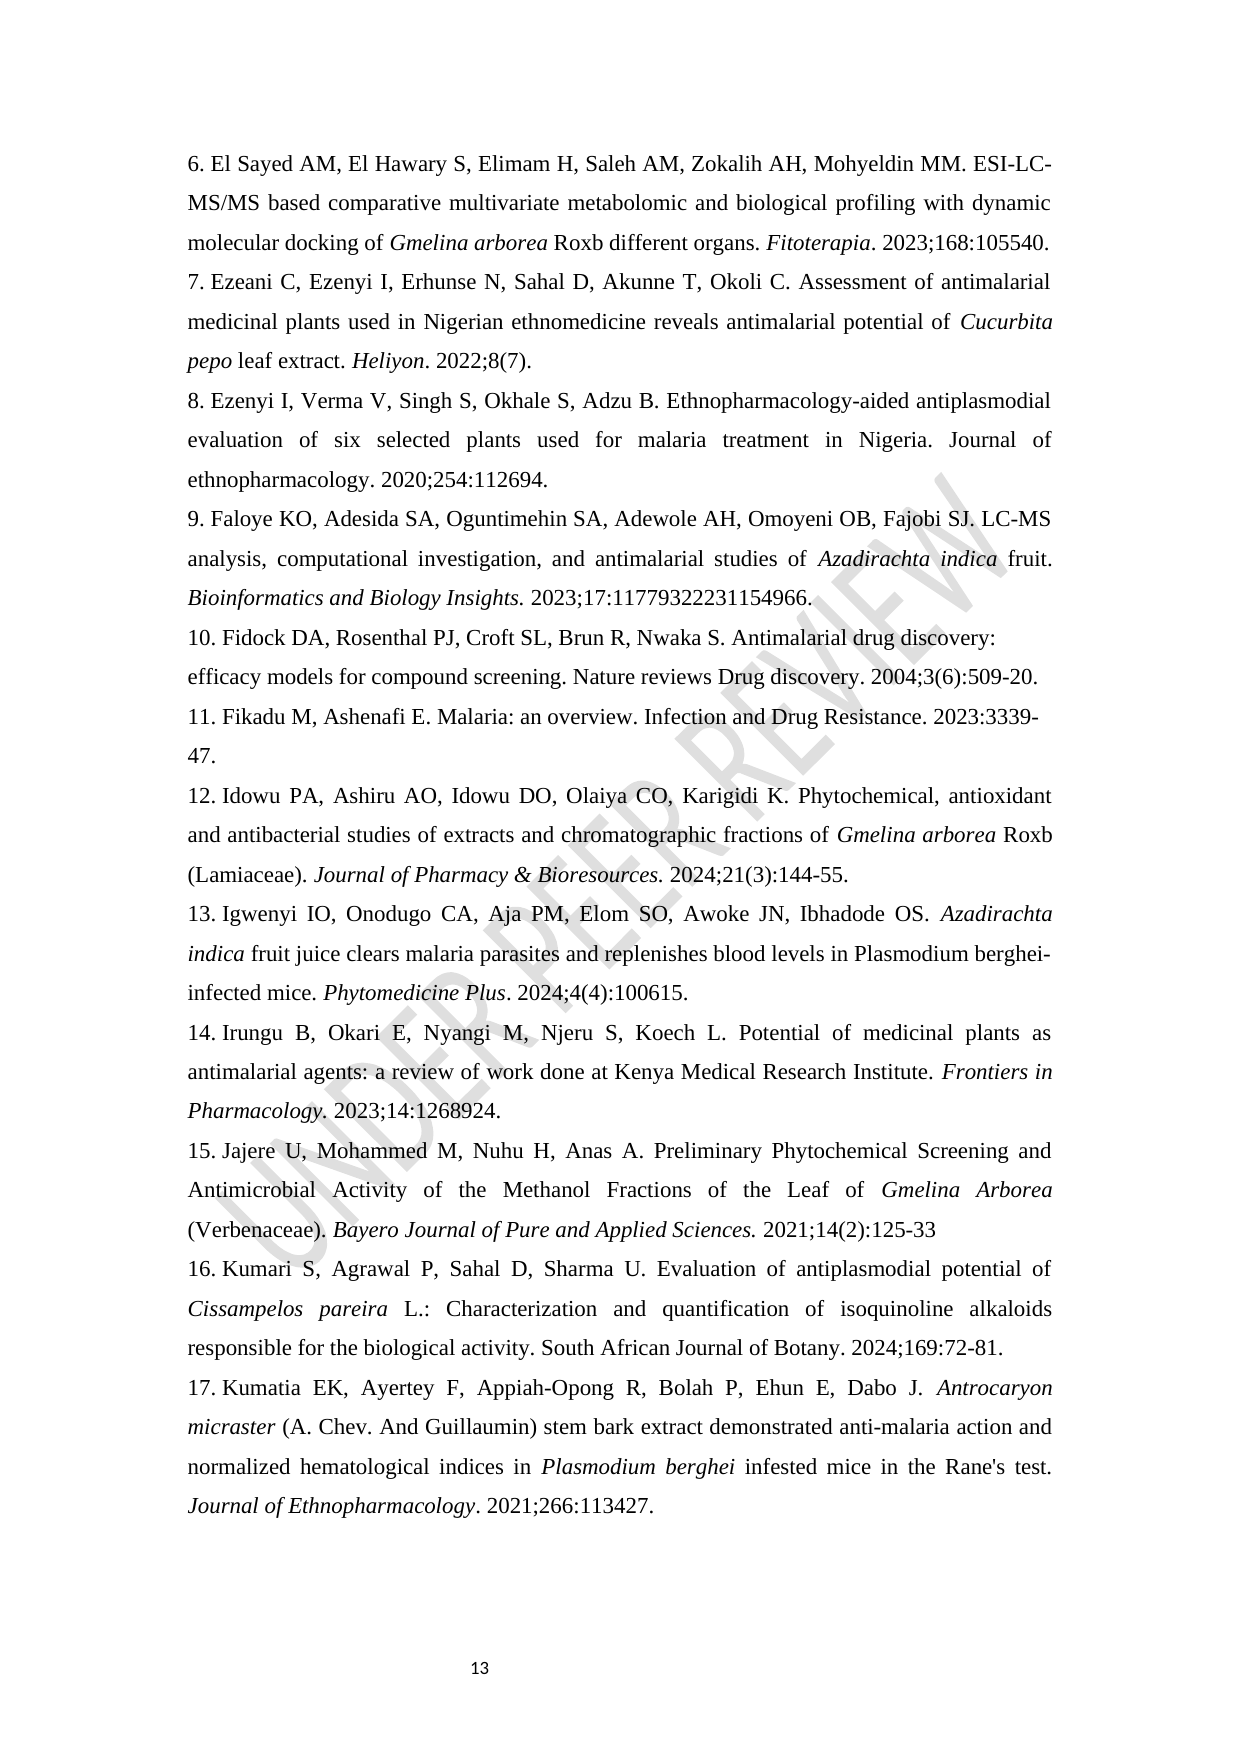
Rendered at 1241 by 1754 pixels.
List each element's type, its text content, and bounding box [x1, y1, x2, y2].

list Kumatia EK, Ayertey F, Appiah-Opong R, Bolah P, Ehun E, Dabo J. Antrocaryon micraster (A. Chev. And Guillaumin) stem bark extract demonstrated anti-malaria action and normalized hematological indices in Plasmodium berghei infested mice in the Rane's test. Journal of Ethnopharmacology. 2021;266:113427. [187, 1374, 1053, 1519]
list Jajere U, Mohammed M, Nuhu H, Anas A. Preliminary Phytochemical Screening and Antimicrobial Activity of the Methanol Fractions of the Leaf of Gmelina Arborea (Verbenaceae). Bayero Journal of Pure and Applied Sciences. 2021;14(2):125-33 [187, 1137, 1053, 1242]
list Kumari S, Agrawal P, Sahal D, Sharma U. Evaluation of antiplasmodial potential of Cissampelos pareira L.: Characterization and quantification of isoquinoline alkaloids responsible for the biological activity. South African Journal of Botany. 2024;169:72-81. [187, 1255, 1053, 1361]
list Faloye KO, Adesida SA, Oguntimehin SA, Adewole AH, Omoyeni OB, Fajobi SJ. LC-MS analysis, computational investigation, and antimalarial studies of Azadirachta indica fruit. Bioinformatics and Biology Insights. 2023;17:11779322231154966. [187, 505, 1053, 611]
list Ezeani C, Ezenyi I, Erhunse N, Sahal D, Akunne T, Okoli C. Assessment of antimalarial medicinal plants used in Nigerian ethnomedicine reveals antimalarial potential of Cucurbita pepo leaf extract. Heliyon. 2022;8(7). [187, 268, 1053, 374]
list Igwenyi IO, Onodugo CA, Aja PM, Elom SO, Awoke JN, Ibhadode OS. Azadirachta indica fruit juice clears malaria parasites and replenishes blood levels in Plasmodium berghei-infected mice. Phytomedicine Plus. 2024;4(4):100615. [187, 900, 1053, 1005]
list Fikadu M, Ashenafi E. Malaria: an overview. Infection and Drug Resistance. 2023:3339-47. [187, 703, 1053, 768]
list Irungu B, Okari E, Nyangi M, Njeru S, Koech L. Potential of medicinal plants as antimalarial agents: a review of work done at Kenya Medical Research Institute. Frontiers in Pharmacology. 2023;14:1268924. [187, 1018, 1053, 1124]
list Idowu PA, Ashiru AO, Idowu DO, Olaiya CO, Karigidi K. Phytochemical, antioxidant and antibacterial studies of extracts and chromatographic fractions of Gmelina arborea Roxb (Lamiaceae). Journal of Pharmacy & Bioresources. 2024;21(3):144-55. [187, 782, 1053, 887]
list El Sayed AM, El Hawary S, Elimam H, Saleh AM, Zokalih AH, Mohyeldin MM. ESI-LC-MS/MS based comparative multivariate metabolomic and biological profiling with dynamic molecular docking of Gmelina arborea Roxb different organs. Fitoterapia. 2023;168:105540. [187, 150, 1053, 255]
list Ezenyi I, Verma V, Singh S, Okhale S, Adzu B. Ethnopharmacology-aided antiplasmodial evaluation of six selected plants used for malaria treatment in Nigeria. Journal of ethnopharmacology. 2020;254:112694. [187, 387, 1053, 492]
list Fidock DA, Rosenthal PJ, Croft SL, Brun R, Nwaka S. Antimalarial drug discovery: efficacy models for compound screening. Nature reviews Drug discovery. 2004;3(6):509-20. [187, 624, 1053, 689]
